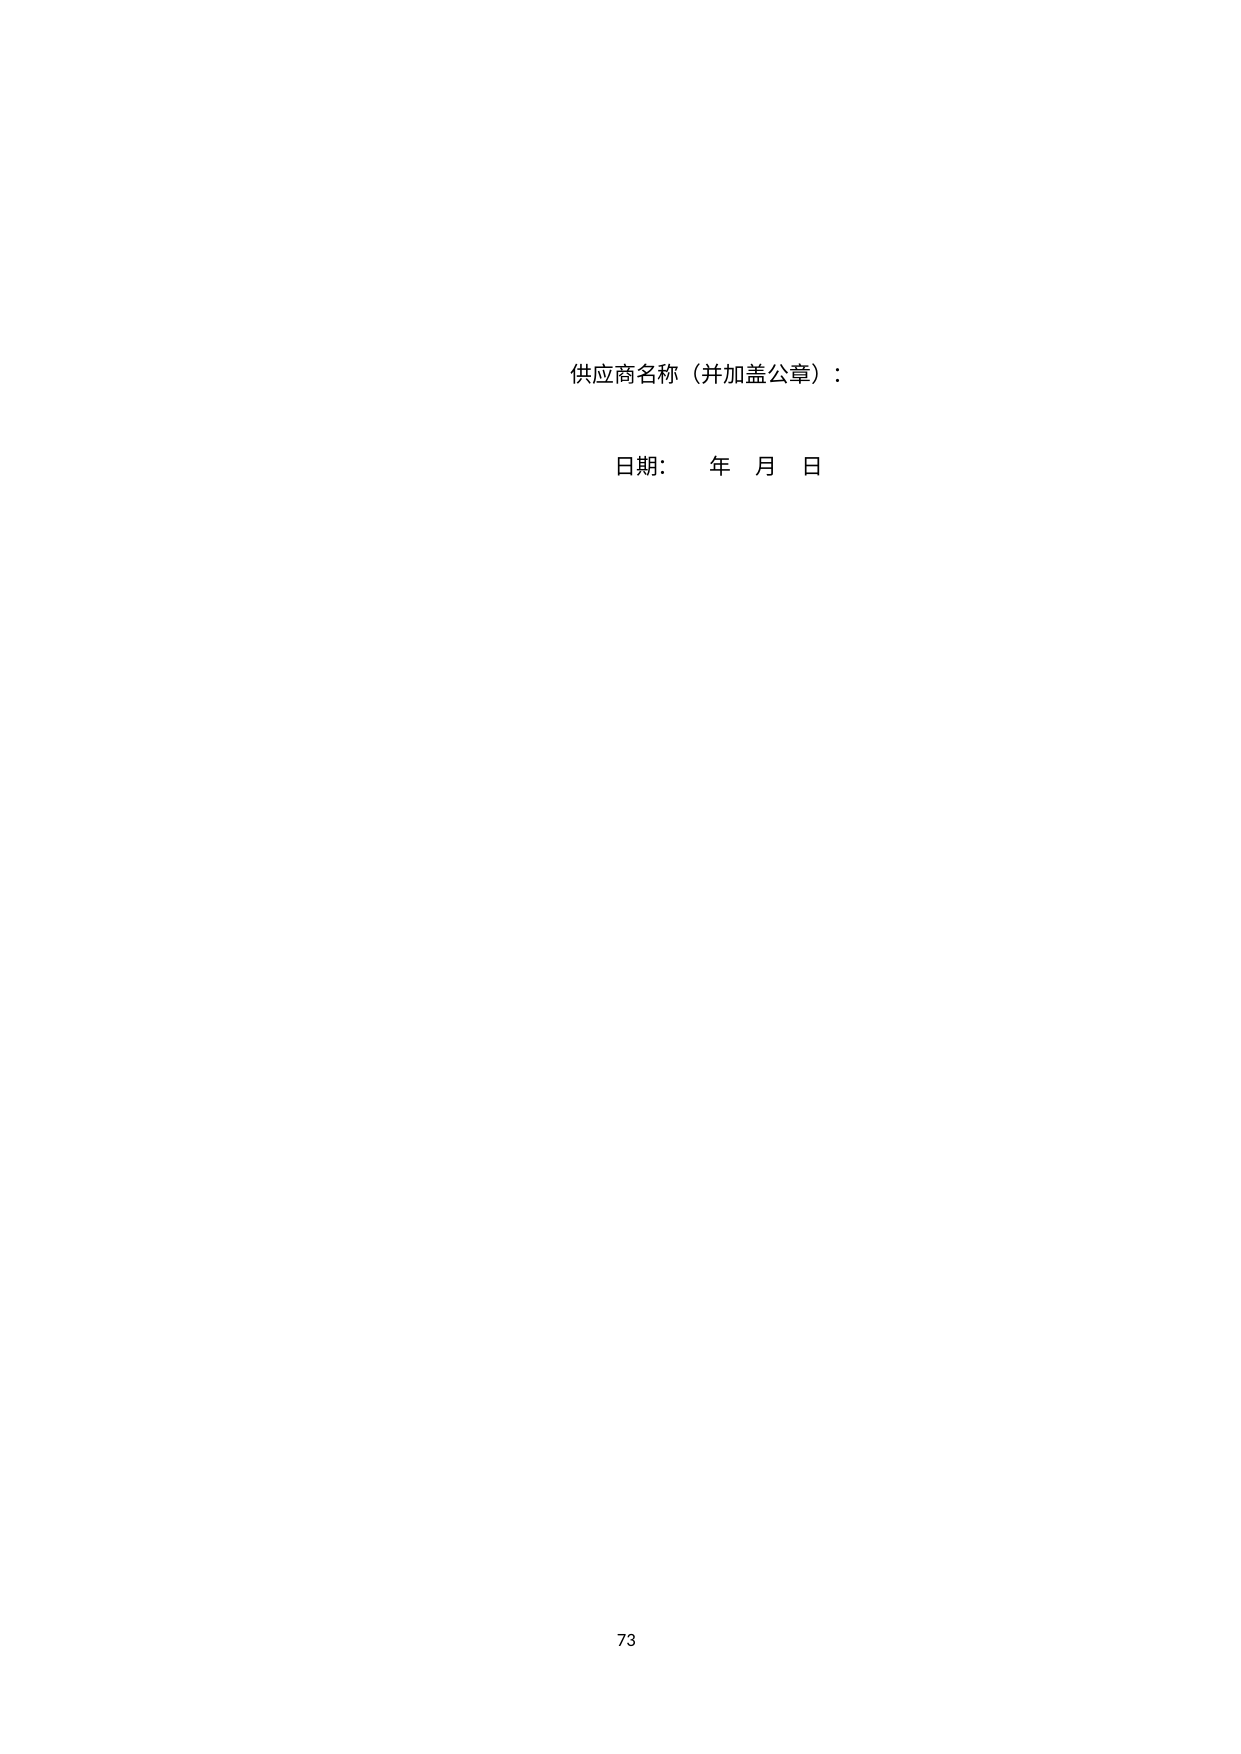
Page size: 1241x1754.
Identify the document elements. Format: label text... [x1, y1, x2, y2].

text 日期： 年 月 日 [165, 449, 1087, 481]
text 供应商名称（并加盖公章）： [165, 357, 1087, 389]
